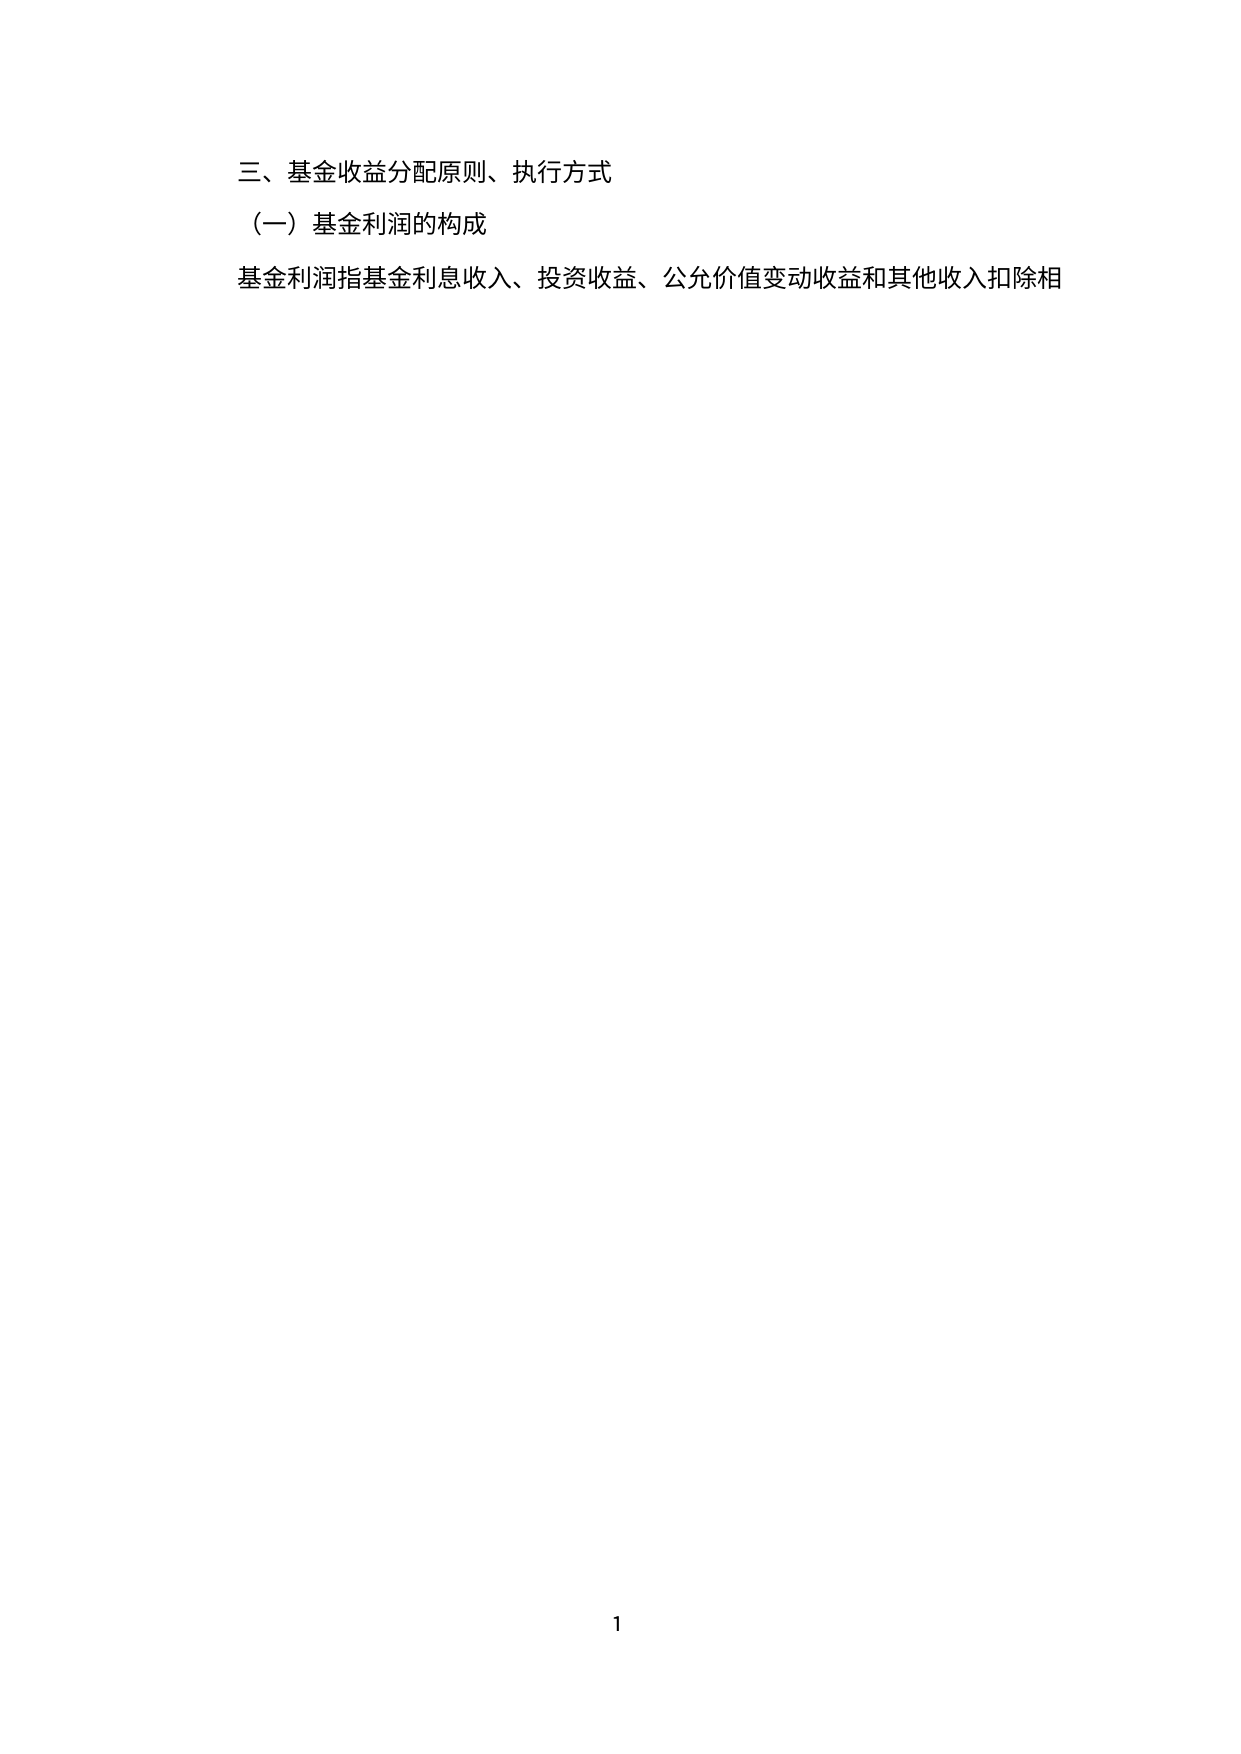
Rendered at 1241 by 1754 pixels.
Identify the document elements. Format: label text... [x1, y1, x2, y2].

text 三、基金收益分配原则、执行方式 [237, 152, 1078, 188]
text （一）基金利润的构成 [237, 205, 1078, 241]
text 基金利润指基金利息收入、投资收益、公允价值变动收益和其他收入扣除相 [237, 258, 1078, 294]
